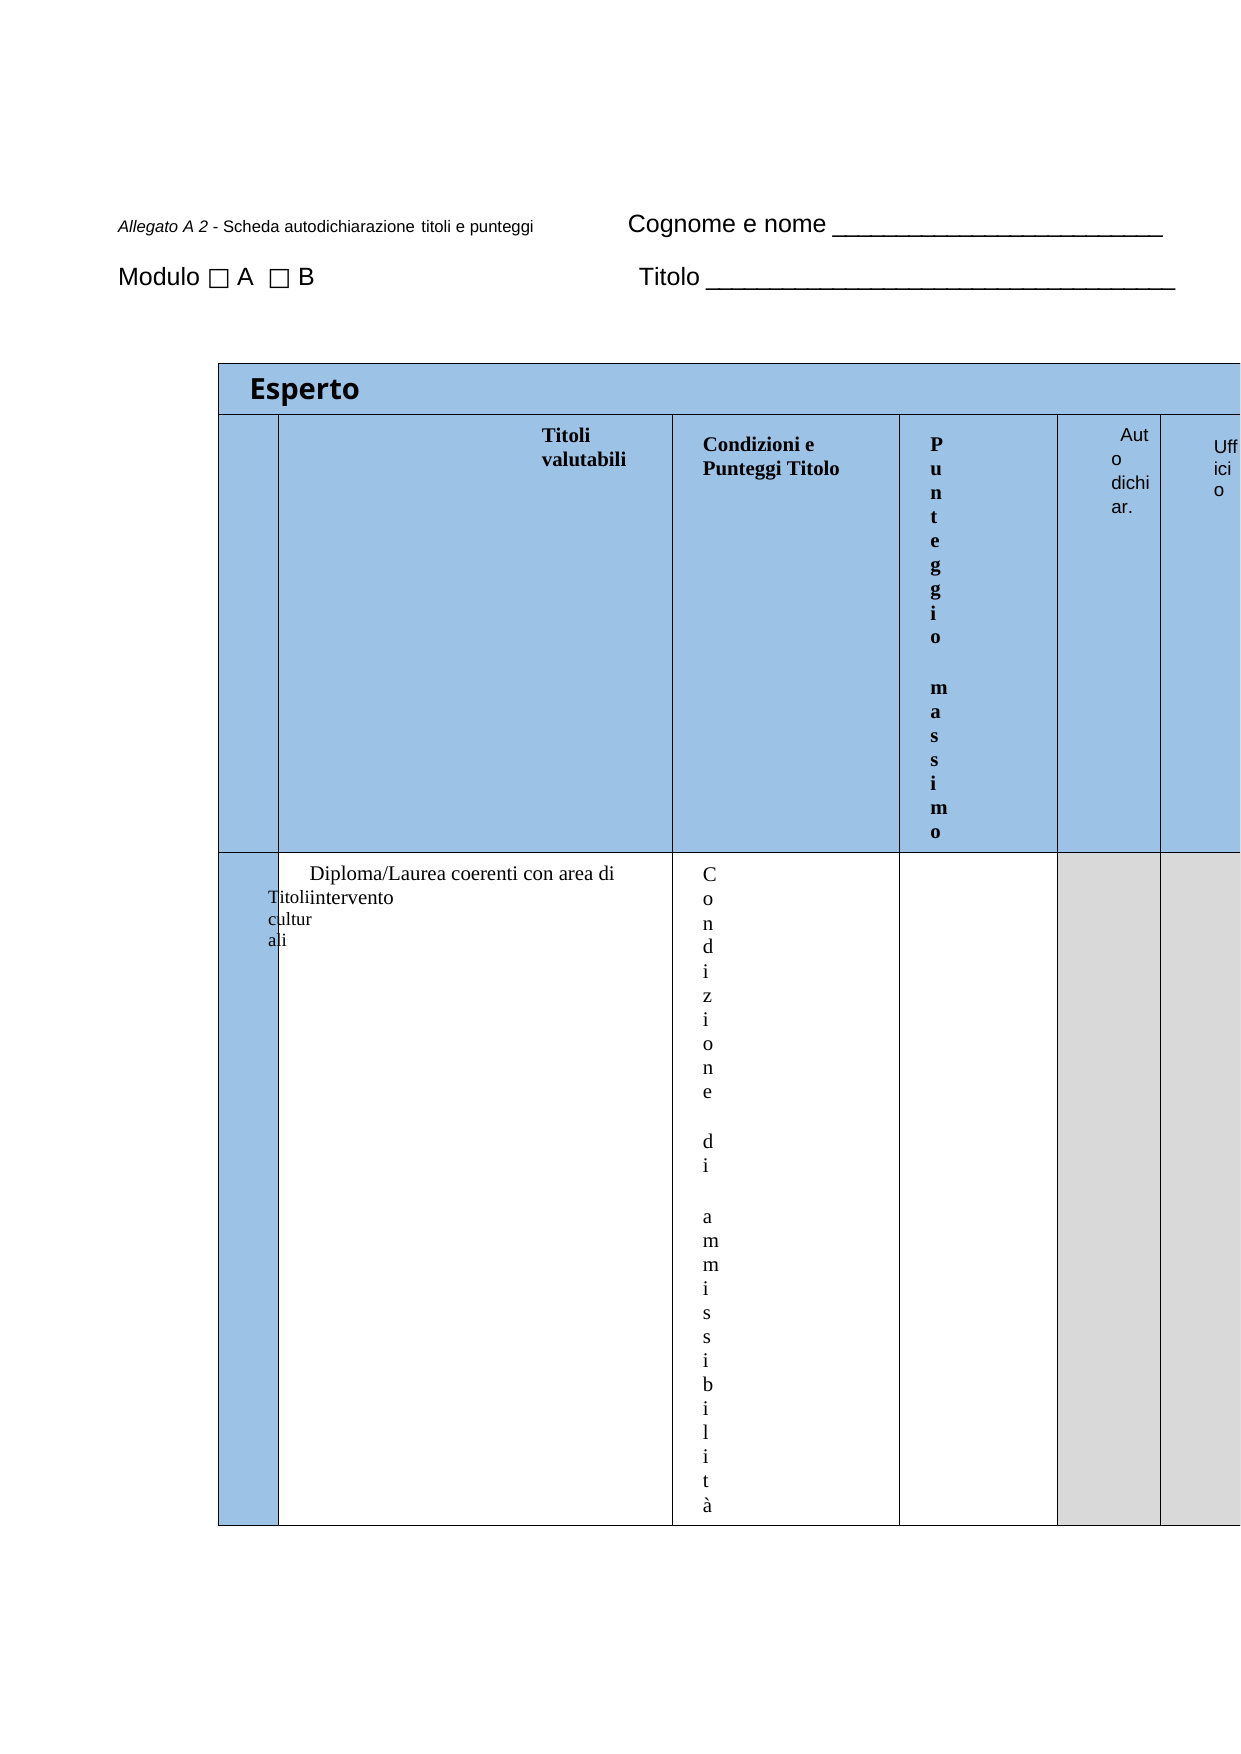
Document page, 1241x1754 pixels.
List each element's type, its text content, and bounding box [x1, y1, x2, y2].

table_cell Auto dichiar. [1058, 415, 1160, 852]
table_cell Ufficio [1161, 415, 1240, 852]
table_cell Condizioni e Punteggi Titolo [673, 415, 899, 852]
table_cell [219, 415, 278, 852]
table_cell Titoli culturali [219, 853, 278, 1525]
table_header Esperto [219, 364, 1240, 414]
table_cell Diploma/Laurea coerenti con area di intervento [279, 853, 672, 1525]
table_cell [1161, 853, 1240, 1525]
table_cell Punteggio massimo [900, 415, 1057, 852]
table_cell [1058, 853, 1160, 1525]
text Modulo □ A □ B Titolo _____________________________________ [118, 259, 1240, 293]
table_cell Condizione di ammissibilità [673, 853, 899, 1525]
table_cell [900, 853, 1057, 1525]
table_cell Titoli valutabili [279, 415, 672, 852]
text Allegato A 2 - Scheda autodichiarazione titoli e punteggi Cognome e nome __________________________ [118, 209, 1240, 238]
